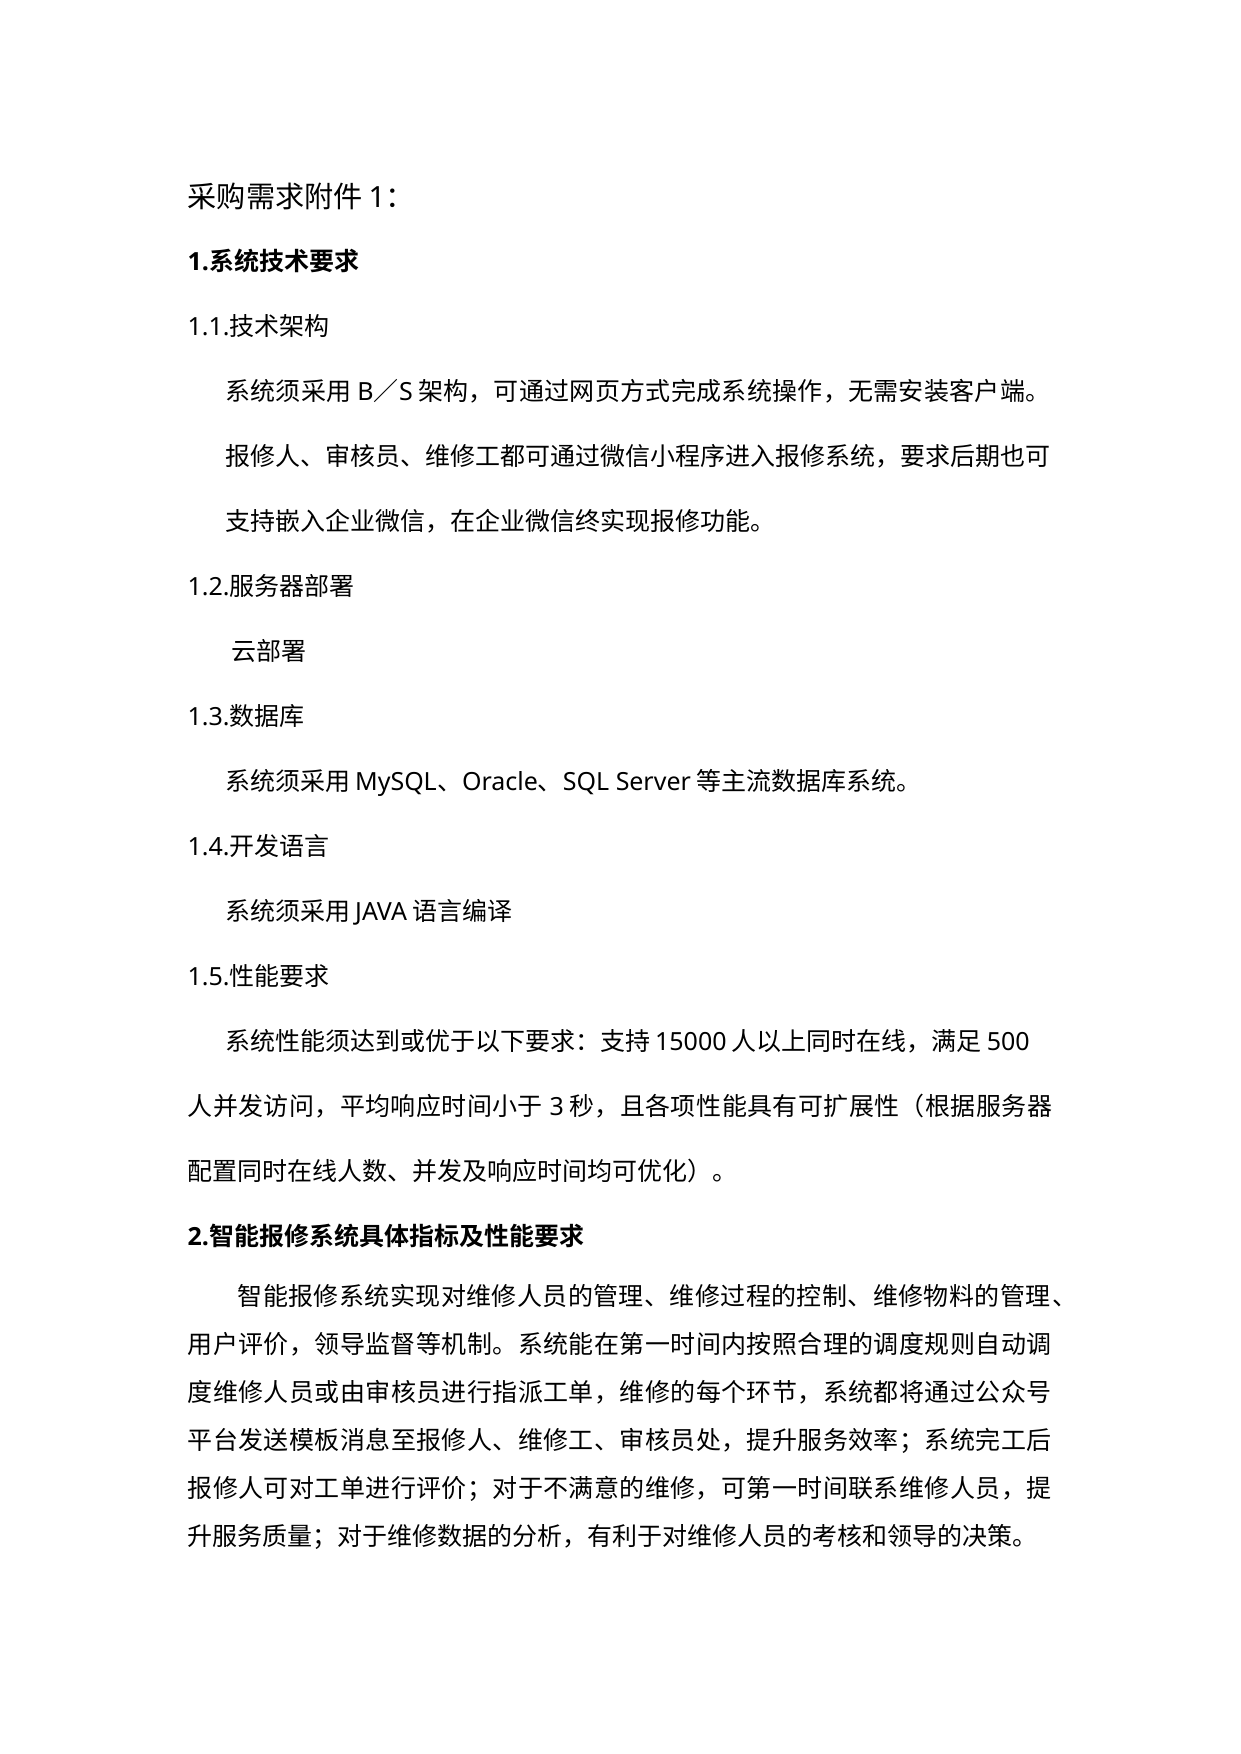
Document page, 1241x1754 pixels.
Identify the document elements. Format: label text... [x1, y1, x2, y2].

text 1.4.开发语言 [187, 812, 1053, 877]
text 1.2.服务器部署 [187, 552, 1053, 617]
text 1.5.性能要求 [187, 942, 1053, 1007]
text 系统须采用MySQL、Oracle、SQL Server等主流数据库系统。 [225, 747, 1053, 812]
text 2.智能报修系统具体指标及性能要求 [187, 1202, 1053, 1267]
text 云部署 [225, 617, 1053, 682]
text 1.3.数据库 [187, 682, 1053, 747]
text 系统须采用JAVA语言编译 [225, 877, 1053, 942]
text 系统须采用B／S架构，可通过网页方式完成系统操作，无需安装客户端。报修人、审核员、维修工都可通过微信小程序进入报修系统，要求后期也可支持嵌入企业微信，在企业微信终实现报修功能。 [225, 357, 1053, 552]
text 系统性能须达到或优于以下要求：支持15000人以上同时在线，满足500 [225, 1007, 1053, 1072]
text 智能报修系统实现对维修人员的管理、维修过程的控制、维修物料的管理、用户评价，领导监督等机制。系统能在第一时间内按照合理的调度规则自动调度维修人员或由审核员进行指派工单，维修的每个环节，系统都将通过公众号平台发送模板消息至报修人、维修工、审核员处，提升服务效率；系统完工后报修人可对工单进行评价；对于不满意的维修，可第一时间联系维修人员，提升服务质量；对于维修数据的分析，有利于对维修人员的考核和领导的决策。 [187, 1267, 1053, 1554]
subtitle 采购需求附件1： [187, 162, 1053, 227]
text 人并发访问，平均响应时间小于3秒，且各项性能具有可扩展性（根据服务器配置同时在线人数、并发及响应时间均可优化）。 [187, 1072, 1053, 1202]
text 1.1.技术架构 [187, 292, 1053, 357]
text 1.系统技术要求 [187, 227, 1053, 292]
